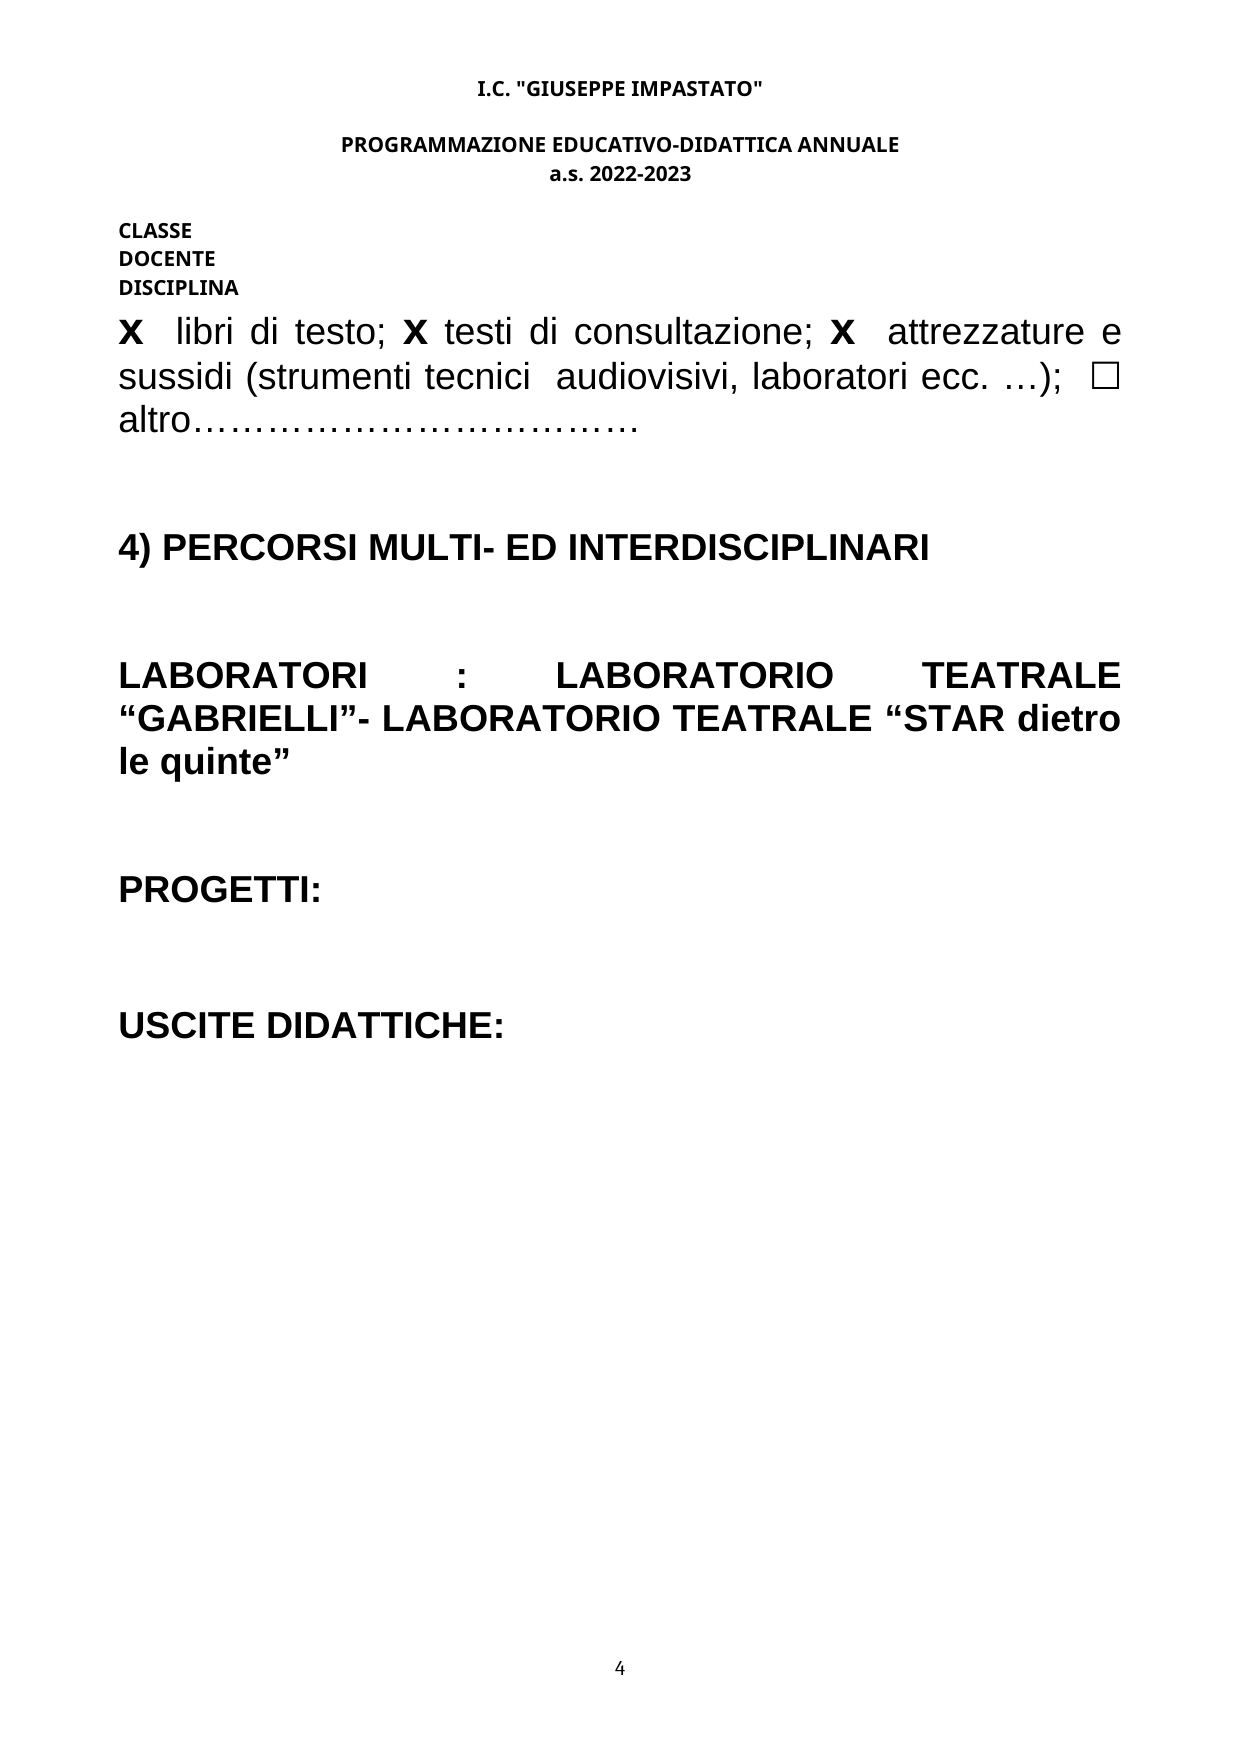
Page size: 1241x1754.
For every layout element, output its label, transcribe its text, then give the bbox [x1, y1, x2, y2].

text x libri di testo; x testi di consultazione; x attrezzature e sussidi (strumenti tecnici audiovisivi, laboratori ecc. …); ☐ altro……………………………… [118, 301, 1122, 440]
text 4) PERCORSI MULTI- ED INTERDISCIPLINARI [118, 525, 1122, 568]
text USCITE DIDATTICHE: [118, 1003, 1122, 1046]
text PROGETTI: [118, 867, 1122, 910]
text LABORATORI : LABORATORIO TEATRALE “GABRIELLI”- LABORATORIO TEATRALE “STAR dietro le quinte” [118, 653, 1122, 782]
